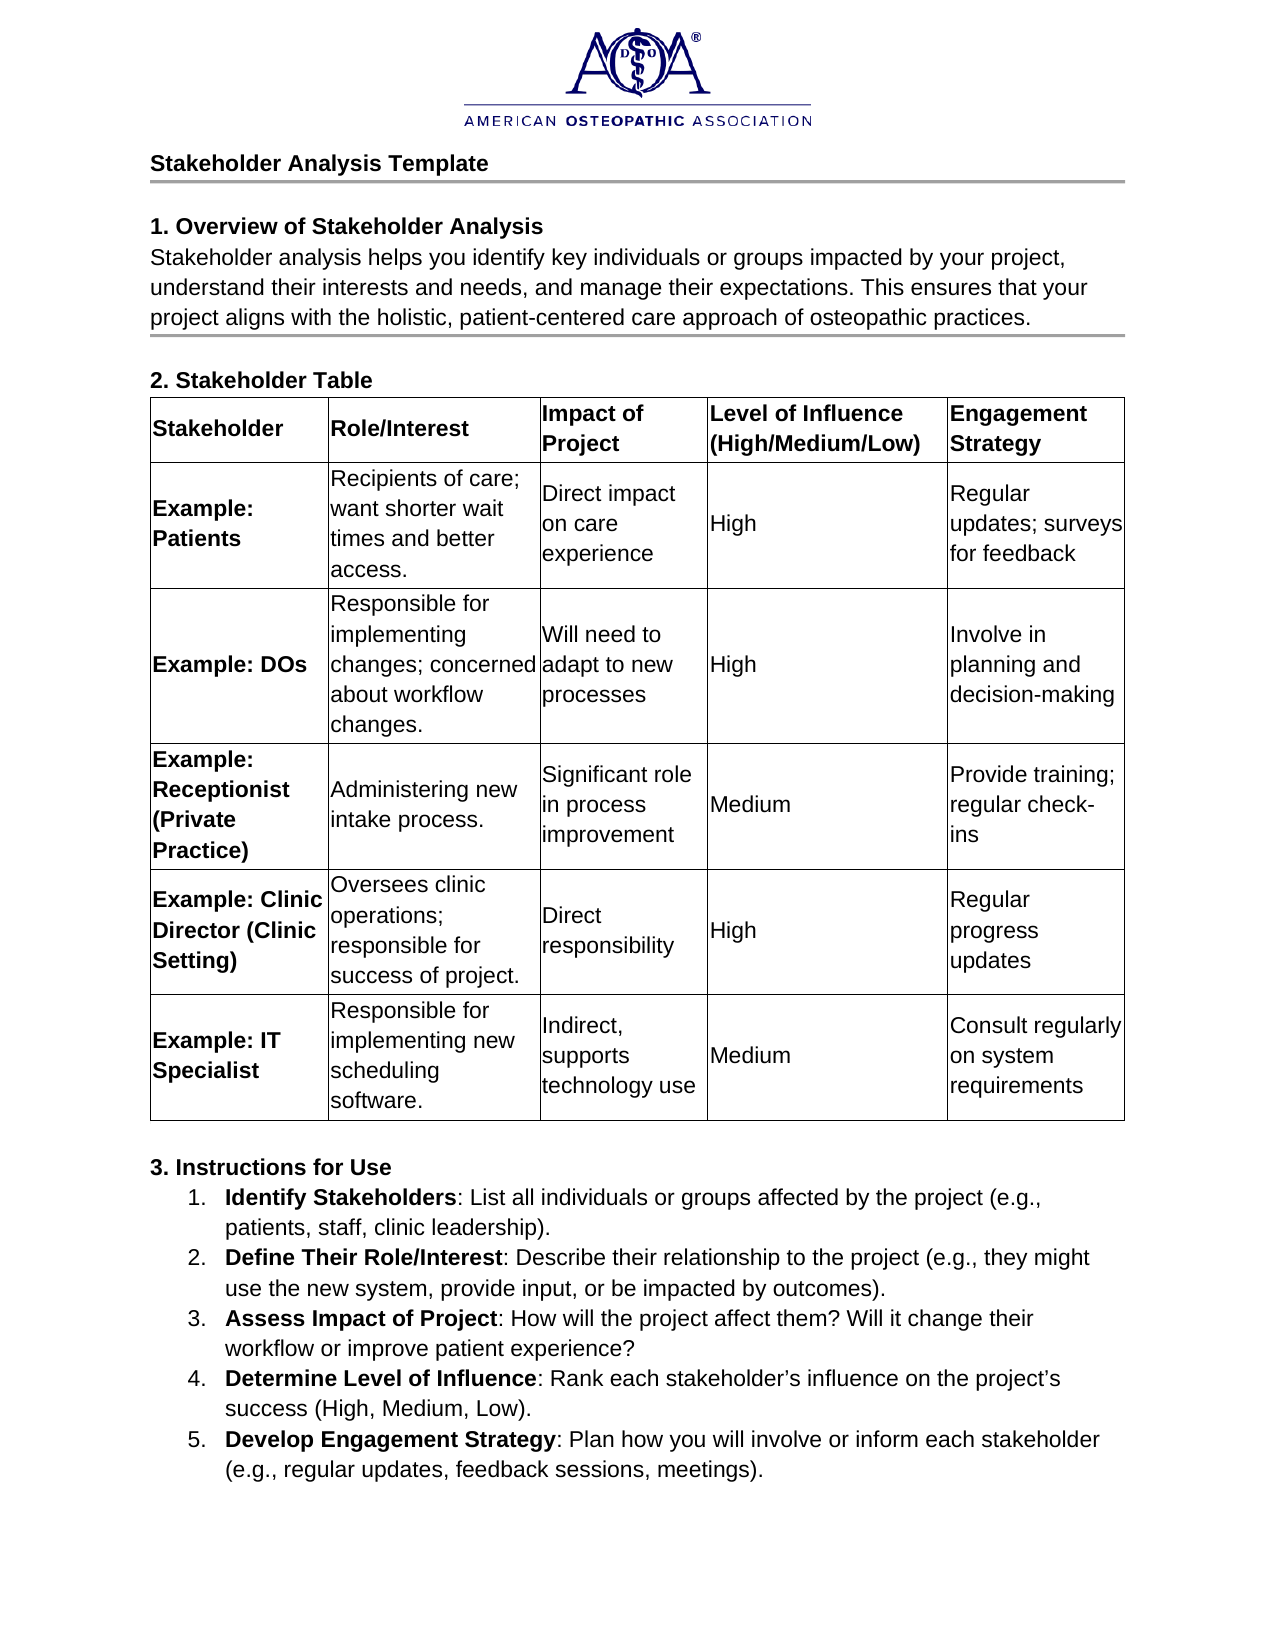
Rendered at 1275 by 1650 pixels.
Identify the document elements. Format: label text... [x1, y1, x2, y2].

table_cell Regular progress updates [948, 870, 1124, 994]
list Determine Level of Influence: Rank each stakeholder’s influence on the project’s success (High, Medium, Low). [187, 1365, 1125, 1422]
table_cell Direct impact on care experience [541, 463, 707, 588]
table_cell High [708, 463, 947, 588]
table_cell Medium [708, 995, 947, 1119]
text 1. Overview of Stakeholder Analysis [150, 213, 1125, 239]
list Assess Impact of Project: How will the project affect them? Will it change their workflow or improve patient experience? [187, 1305, 1125, 1361]
table_cell Will need to adapt to new processes [541, 589, 707, 743]
table_cell Direct responsibility [541, 870, 707, 994]
table_header Role/Interest [329, 398, 540, 462]
table_cell High [708, 589, 947, 743]
table_cell Example: DOs [151, 589, 328, 743]
table_header Engagement Strategy [948, 398, 1124, 462]
table_cell Example: Clinic Director (Clinic Setting) [151, 870, 328, 994]
table_cell Example: IT Specialist [151, 995, 328, 1119]
text Stakeholder analysis helps you identify key individuals or groups impacted by your project, understand their interests and needs, and manage their expectations. This ensures that your project aligns with the holistic, patient-centered care approach of osteopathic practices. [150, 243, 1125, 330]
table_header Stakeholder [151, 398, 328, 462]
table_cell Consult regularly on system requirements [948, 995, 1124, 1119]
table_cell Example: Receptionist (Private Practice) [151, 744, 328, 869]
table_cell Oversees clinic operations; responsible for success of project. [329, 870, 540, 994]
table_cell Medium [708, 744, 947, 869]
picture [464, 28, 811, 126]
list Develop Engagement Strategy: Plan how you will involve or inform each stakeholder (e.g., regular updates, feedback sessions, meetings). [187, 1426, 1125, 1482]
text 2. Stakeholder Table [150, 367, 1125, 393]
table_header Impact of Project [541, 398, 707, 462]
table_cell Regular updates; surveys for feedback [948, 463, 1124, 588]
table_cell Indirect, supports technology use [541, 995, 707, 1119]
text 3. Instructions for Use [150, 1154, 1125, 1180]
table_cell Involve in planning and decision-making [948, 589, 1124, 743]
table_header Level of Influence (High/Medium/Low) [708, 398, 947, 462]
table_cell Administering new intake process. [329, 744, 540, 869]
table_cell Example: Patients [151, 463, 328, 588]
table_cell Significant role in process improvement [541, 744, 707, 869]
table_cell Responsible for implementing changes; concerned about workflow changes. [329, 589, 540, 743]
table_cell Recipients of care; want shorter wait times and better access. [329, 463, 540, 588]
list Identify Stakeholders: List all individuals or groups affected by the project (e.g., patients, staff, clinic leadership). [187, 1184, 1125, 1240]
list Define Their Role/Interest: Describe their relationship to the project (e.g., they might use the new system, provide input, or be impacted by outcomes). [187, 1244, 1125, 1301]
table_cell Provide training; regular check-ins [948, 744, 1124, 869]
table_cell High [708, 870, 947, 994]
text Stakeholder Analysis Template [150, 150, 1125, 176]
table_cell Responsible for implementing new scheduling software. [329, 995, 540, 1119]
